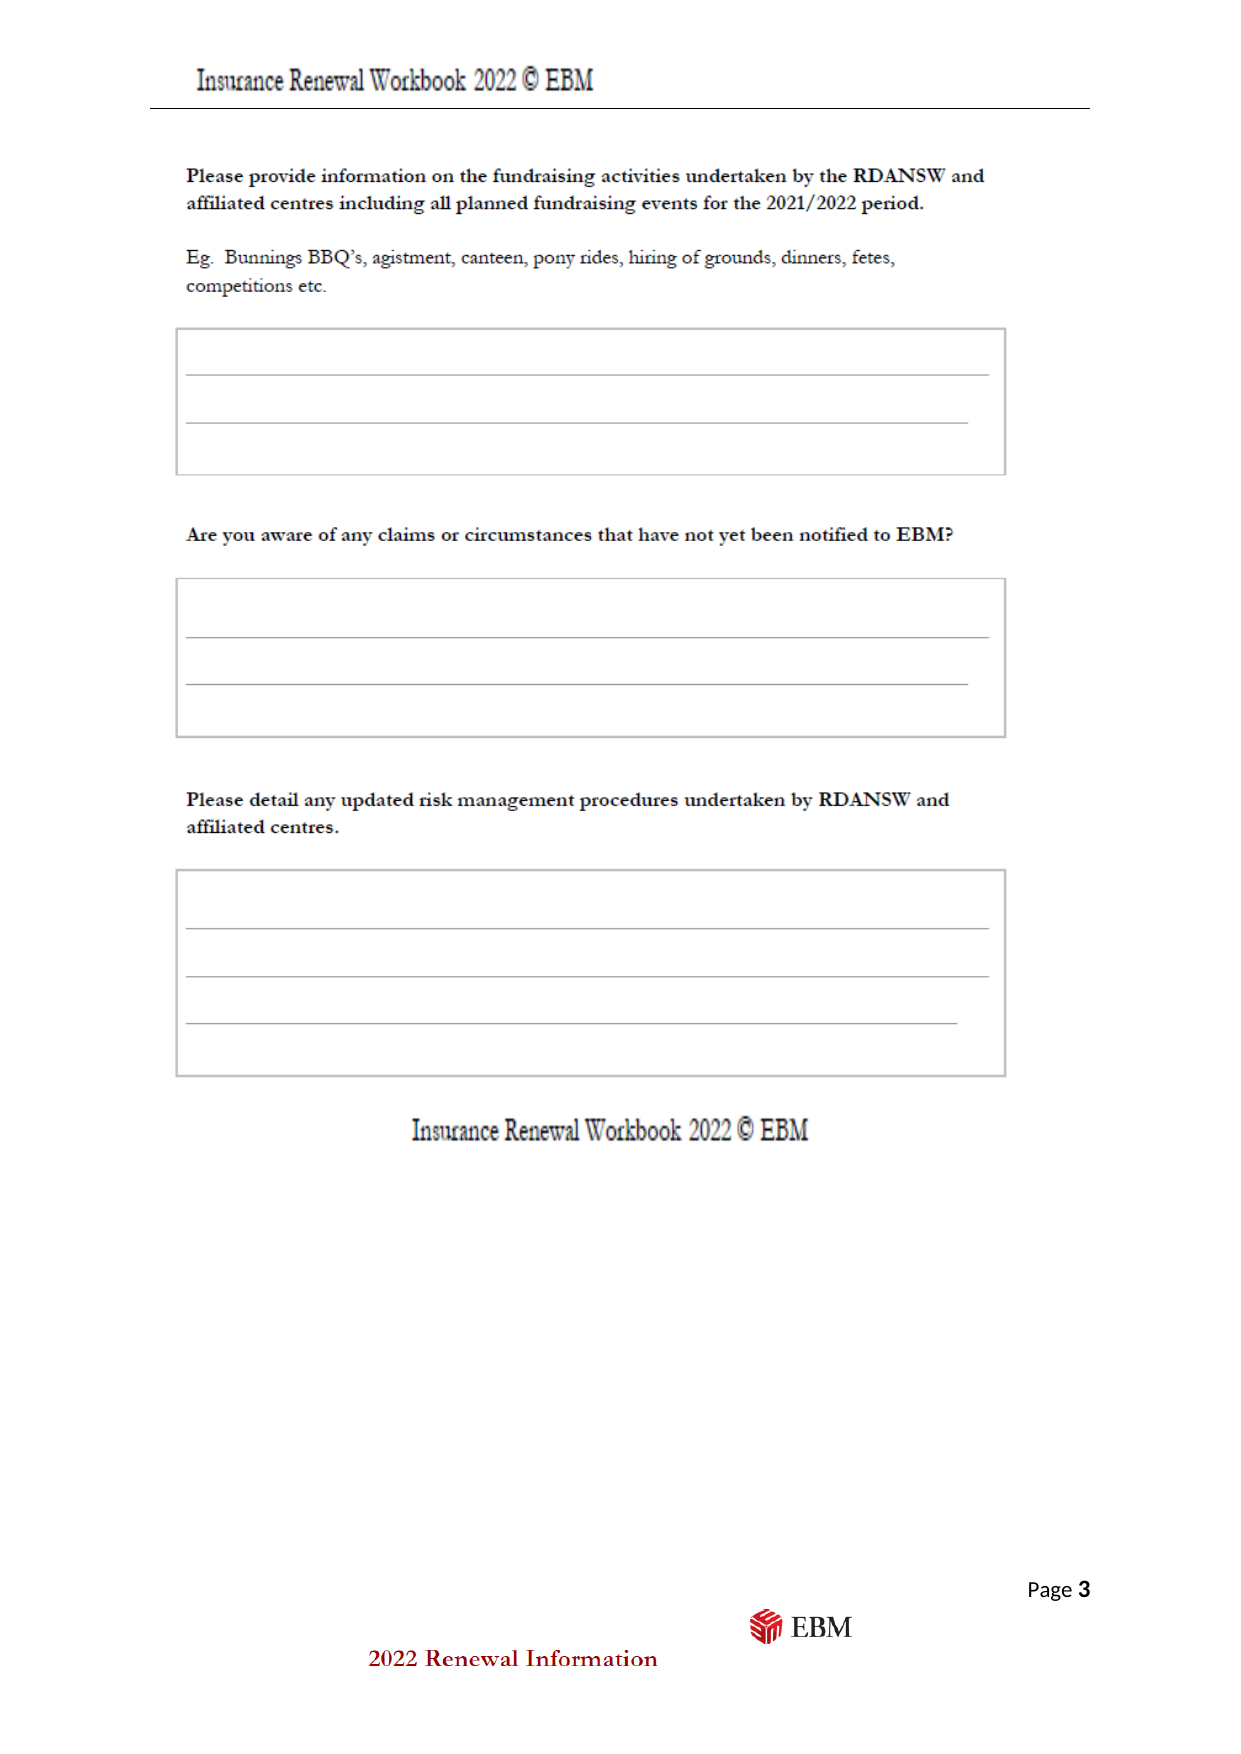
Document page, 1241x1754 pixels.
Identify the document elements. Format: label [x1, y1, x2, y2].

picture [150, 44, 660, 106]
picture [150, 136, 1063, 1156]
picture [367, 1603, 874, 1681]
